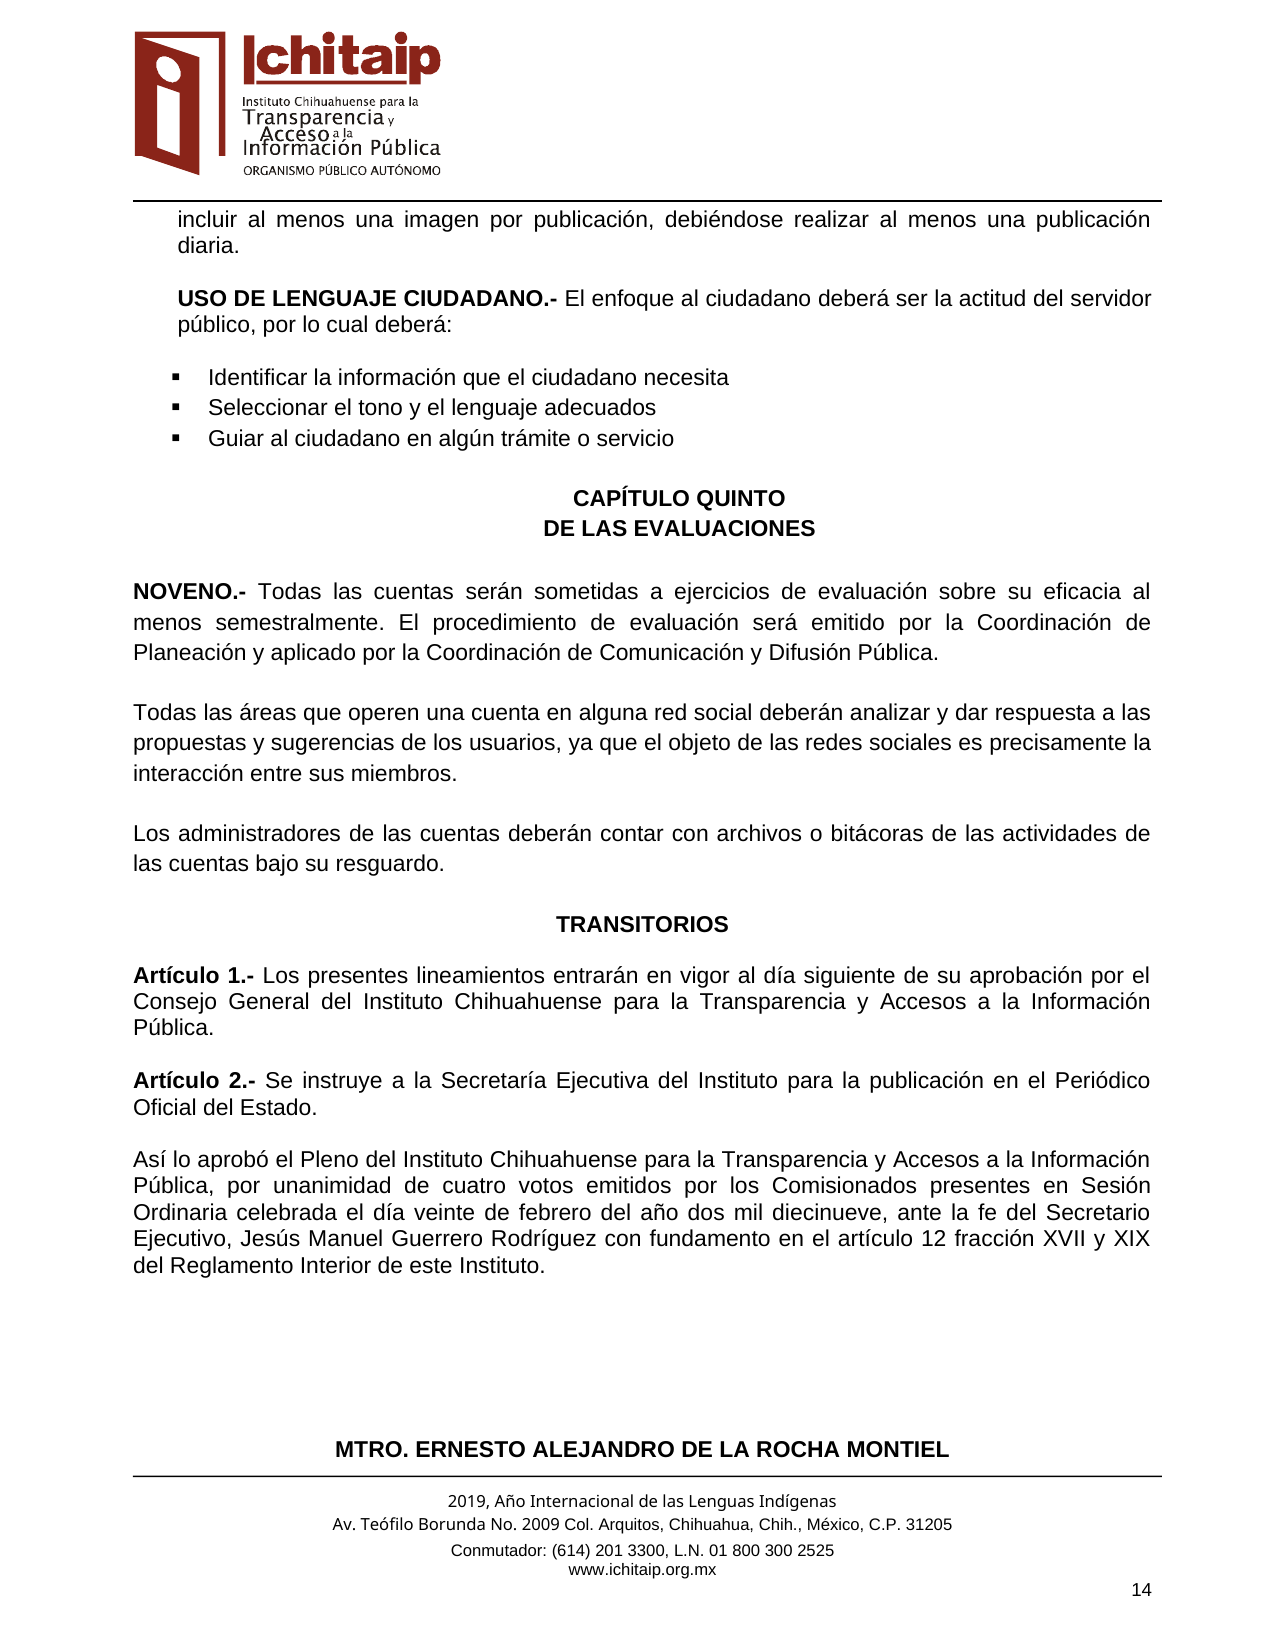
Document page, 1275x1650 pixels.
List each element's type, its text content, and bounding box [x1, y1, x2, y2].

list CAPÍTULO QUINTO [207, 485, 1152, 511]
list NOVENO.- Todas las cuentas serán sometidas a ejercicios de evaluación sobre su eficacia al menos semestralmente. El procedimiento de evaluación será emitido por la Coordinación de Planeación y aplicado por la Coordinación de Comunicación y Difusión Pública. [133, 578, 1152, 665]
list Los administradores de las cuentas deberán contar con archivos o bitácoras de las actividades de las cuentas bajo su resguardo. [133, 820, 1152, 877]
text Artículo 1.- Los presentes lineamientos entrarán en vigor al día siguiente de su aprobación por el Consejo General del Instituto Chihuahuense para la Transparencia y Accesos a la Información Pública. [133, 962, 1152, 1041]
text USO DE LENGUAJE CIUDADANO.- El enfoque al ciudadano deberá ser la actitud del servidor público, por lo cual deberá: [177, 285, 1152, 338]
list Todas las áreas que operen una cuenta en alguna red social deberán analizar y dar respuesta a las propuestas y sugerencias de los usuarios, ya que el objeto de las redes sociales es precisamente la interacción entre sus miembros. [133, 699, 1152, 786]
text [177, 206, 1152, 259]
text Artículo 2.- Se instruye a la Secretaría Ejecutiva del Instituto para la publicación en el Periódico Oficial del Estado. [133, 1067, 1152, 1120]
list Seleccionar el tono y el lenguaje adecuados [170, 394, 1152, 421]
list TRANSITORIOS [133, 911, 1152, 937]
text Así lo aprobó el Pleno del Instituto Chihuahuense para la Transparencia y Accesos a la Información Pública, por unanimidad de cuatro votos emitidos por los Comisionados presentes en Sesión Ordinaria celebrada el día veinte de febrero del año dos mil diecinueve, ante la fe del Secretario Ejecutivo, Jesús Manuel Guerrero Rodríguez con fundamento en el artículo 12 fracción XVII y XIX del Reglamento Interior de este Instituto. [133, 1146, 1152, 1278]
list Identificar la información que el ciudadano necesita [170, 364, 1152, 390]
text MTRO. ERNESTO ALEJANDRO DE LA ROCHA MONTIEL [133, 1436, 1152, 1462]
list Guiar al ciudadano en algún trámite o servicio [170, 424, 1152, 451]
list DE LAS EVALUACIONES [207, 515, 1152, 541]
